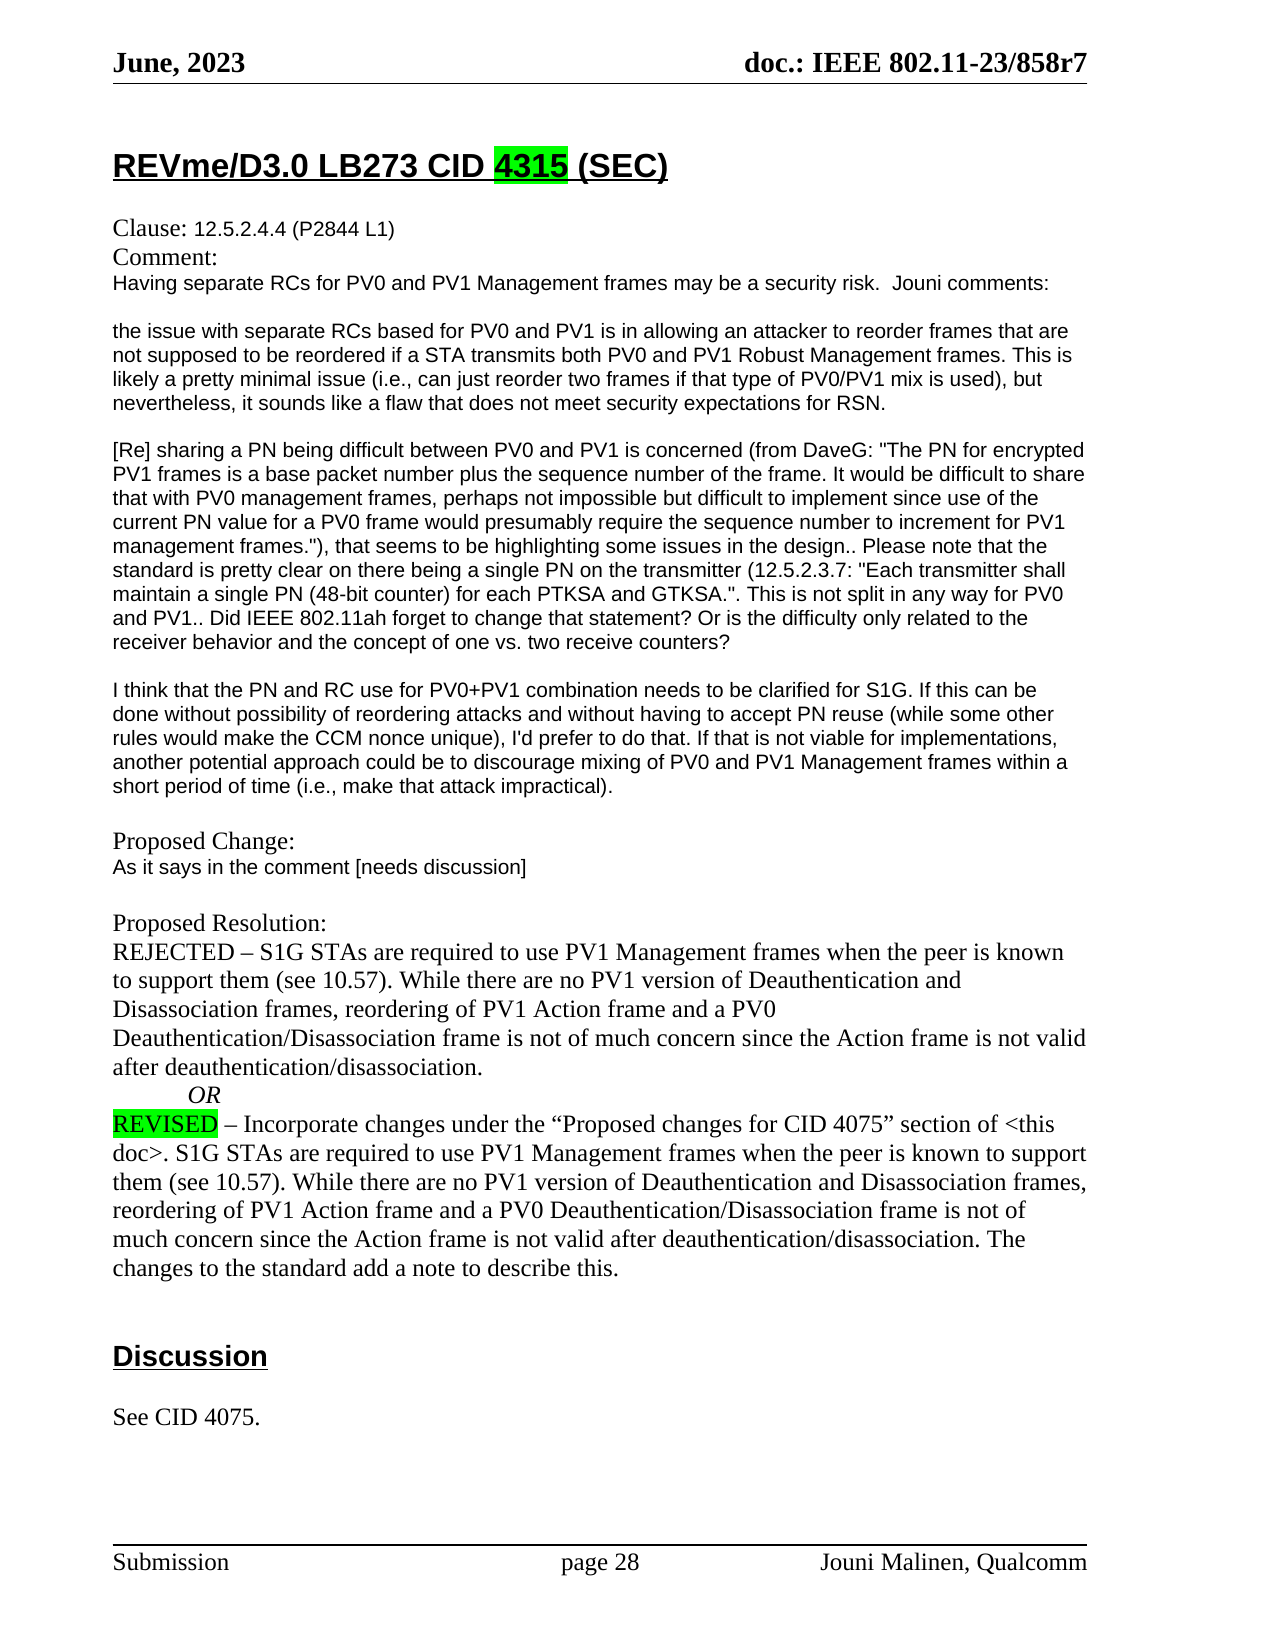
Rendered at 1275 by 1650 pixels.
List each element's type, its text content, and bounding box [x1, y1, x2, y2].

subtitle Discussion [112, 1339, 1087, 1373]
text Comment: [112, 242, 1087, 271]
text REVISED – Incorporate changes under the “Proposed changes for CID 4075” section of <this doc>. S1G STAs are required to use PV1 Management frames when the peer is known to support them (see 10.57). While there are no PV1 version of Deauthentication and Disassociation frames, reordering of PV1 Action frame and a PV0 Deauthentication/Disassociation frame is not of much concern since the Action frame is not valid after deauthentication/disassociation. The changes to the standard add a note to describe this. [112, 1109, 1087, 1282]
text Proposed Change: [112, 826, 1087, 855]
text Proposed Resolution: [112, 908, 1087, 937]
subtitle REVme/D3.0 LB273 CID 4315 (SEC) [112, 146, 494, 179]
subtitle REVme/D3.0 LB273 CID 4315 (SEC) [568, 146, 1087, 184]
text See CID 4075. [112, 1402, 1087, 1431]
text Clause: 12.5.2.4.4 (P2844 L1) [112, 213, 1087, 242]
text REJECTED – S1G STAs are required to use PV1 Management frames when the peer is known to support them (see 10.57). While there are no PV1 version of Deauthentication and Disassociation frames, reordering of PV1 Action frame and a PV0 Deauthentication/Disassociation frame is not of much concern since the Action frame is not valid after deauthentication/disassociation. [112, 937, 1087, 1080]
text As it says in the comment [needs discussion] [112, 855, 1087, 879]
text Having separate RCs for PV0 and PV1 Management frames may be a security risk. Jouni comments: the issue with separate RCs based for PV0 and PV1 is in allowing an attacker to reorder frames that are not supposed to be reordered if a STA transmits both PV0 and PV1 Robust Management frames. This is likely a pretty minimal issue (i.e., can just reorder two frames if that type of PV0/PV1 mix is used), but nevertheless, it sounds like a flaw that does not meet security expectations for RSN. [Re] sharing a PN being difficult between PV0 and PV1 is concerned (from DaveG: "The PN for encrypted PV1 frames is a base packet number plus the sequence number of the frame. It would be difficult to share that with PV0 management frames, perhaps not impossible but difficult to implement since use of the current PN value for a PV0 frame would presumably require the sequence number to increment for PV1 management frames."), that seems to be highlighting some issues in the design.. Please note that the standard is pretty clear on there being a single PN on the transmitter (12.5.2.3.7: "Each transmitter shall maintain a single PN (48-bit counter) for each PTKSA and GTKSA.". This is not split in any way for PV0 and PV1.. Did IEEE 802.11ah forget to change that statement? Or is the difficulty only related to the receiver behavior and the concept of one vs. two receive counters? I think that the PN and RC use for PV0+PV1 combination needs to be clarified for S1G. If this can be done without possibility of reordering attacks and without having to accept PN reuse (while some other rules would make the CCM nonce unique), I'd prefer to do that. If that is not viable for implementations, another potential approach could be to discourage mixing of PV0 and PV1 Management frames within a short period of time (i.e., make that attack impractical). [112, 271, 1087, 798]
text OR [112, 1080, 1087, 1109]
